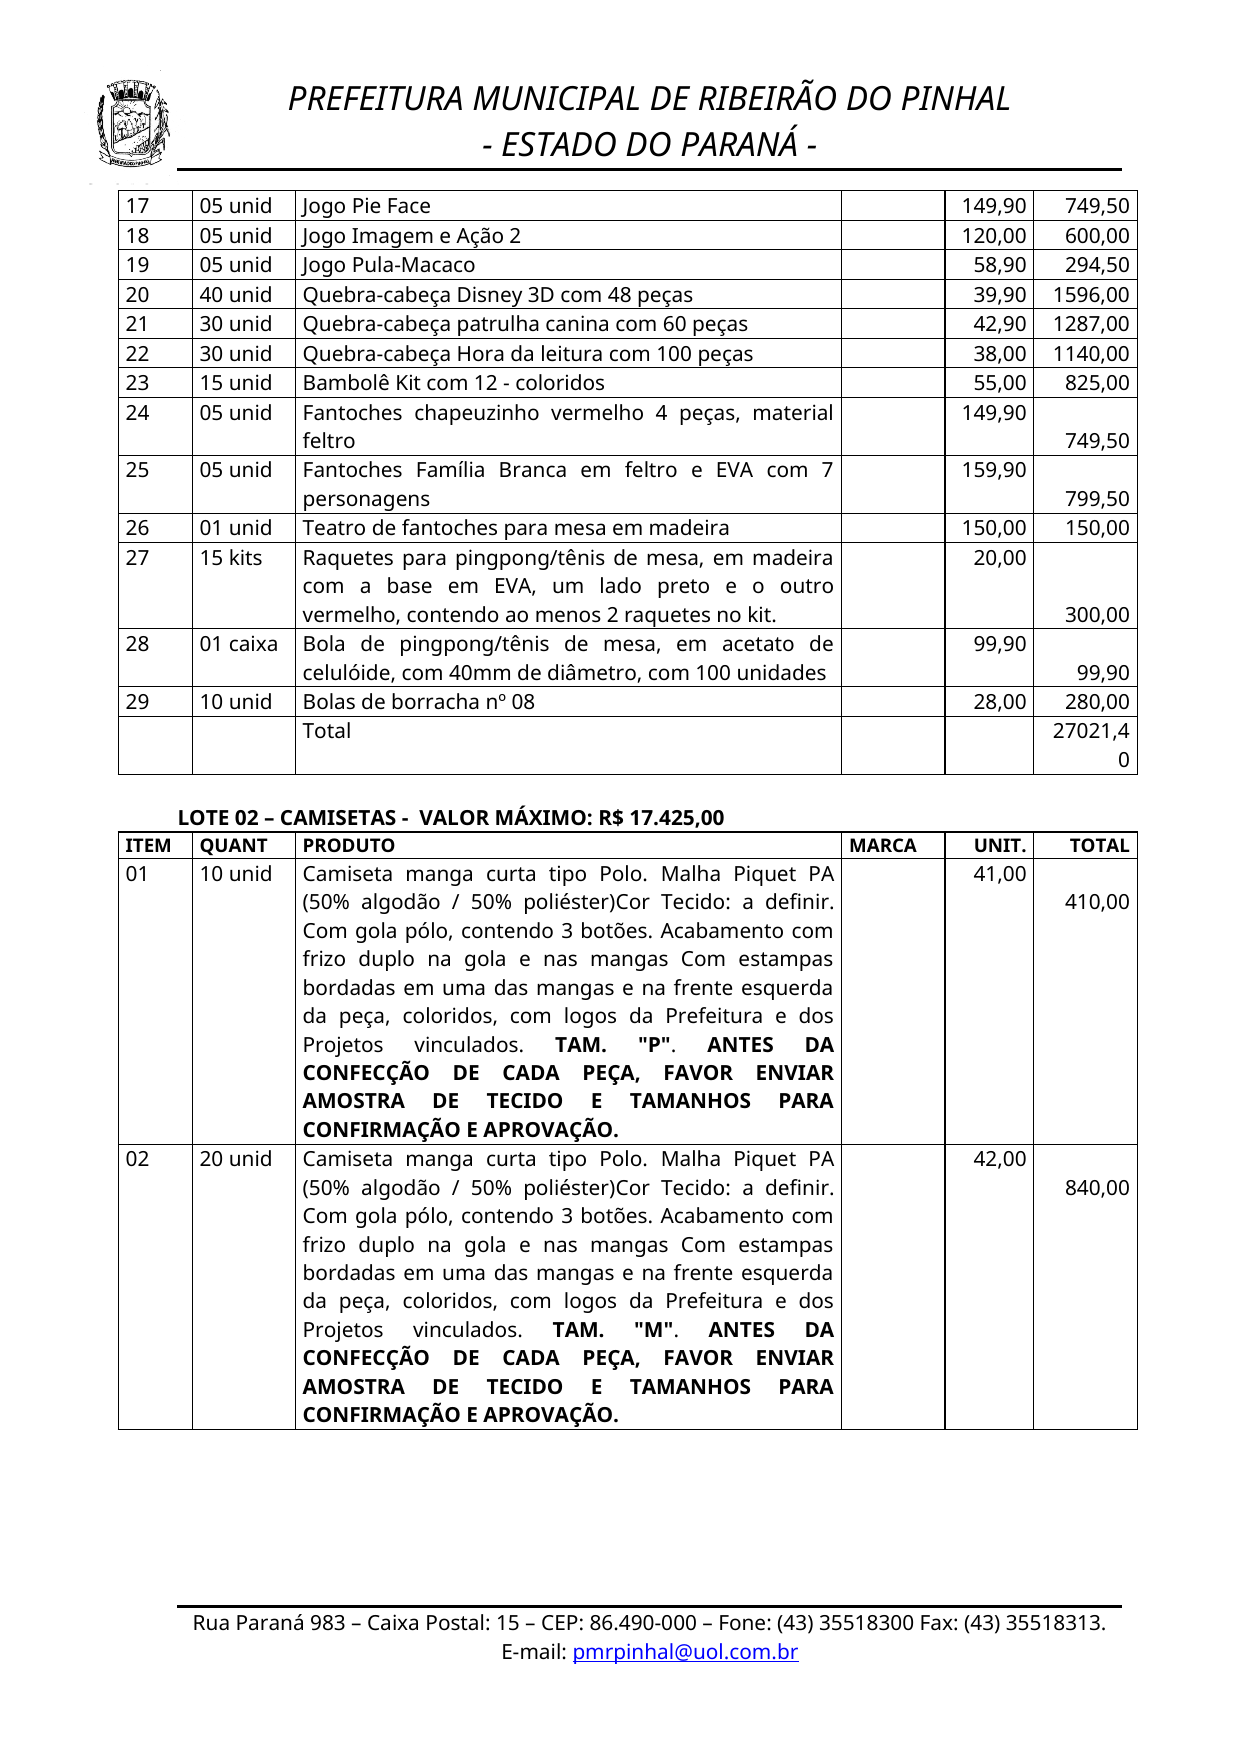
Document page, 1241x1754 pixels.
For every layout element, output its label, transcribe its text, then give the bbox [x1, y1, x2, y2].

table_cell 17 [119, 191, 192, 220]
table_cell 294,50 [1034, 250, 1137, 279]
table_cell 28 [119, 629, 192, 686]
table_cell 19 [119, 250, 192, 279]
table_cell Quebra-cabeça Hora da leitura com 100 peças [296, 339, 841, 367]
table_cell 799,50 [1034, 456, 1137, 512]
table_cell 20,00 [946, 543, 1033, 628]
table_cell [842, 398, 944, 454]
table_cell 30 unid [193, 309, 295, 338]
table_cell 02 [119, 1145, 192, 1429]
table_cell [842, 543, 944, 628]
table_cell 1596,00 [1034, 280, 1137, 308]
table_cell 22 [119, 339, 192, 367]
table_cell 01 caixa [193, 629, 295, 686]
table_cell [842, 687, 944, 716]
table_cell 38,00 [946, 339, 1033, 367]
table_cell Quebra-cabeça Disney 3D com 48 peças [296, 280, 841, 308]
table_cell 05 unid [193, 398, 295, 454]
table_cell [842, 629, 944, 686]
table_cell Bolas de borracha nº 08 [296, 687, 841, 716]
table_cell [842, 309, 944, 338]
table_cell [842, 339, 944, 367]
table_cell 99,90 [1034, 629, 1137, 686]
table_cell [842, 280, 944, 308]
table_cell Teatro de fantoches para mesa em madeira [296, 514, 841, 542]
table_cell 42,90 [946, 309, 1033, 338]
table_cell [842, 250, 944, 279]
table_cell 840,00 [1034, 1145, 1137, 1429]
table_cell 10 unid [193, 859, 295, 1143]
table_cell [842, 717, 944, 773]
table_cell 99,90 [946, 629, 1033, 686]
table_cell 28,00 [946, 687, 1033, 716]
table_cell [842, 859, 944, 1143]
table_header UNIT. [946, 833, 1033, 858]
table_cell [842, 456, 944, 512]
table_cell 01 [119, 859, 192, 1143]
table_cell Raquetes para pingpong/tênis de mesa, em madeira com a base em EVA, um lado preto e o outro vermelho, contendo ao menos 2 raquetes no kit. [296, 543, 841, 628]
table_cell 410,00 [1034, 859, 1137, 1143]
text LOTE 02 – CAMISETAS - VALOR MÁXIMO: R$ 17.425,00 [177, 803, 1122, 831]
table_cell [842, 368, 944, 397]
table_cell 05 unid [193, 250, 295, 279]
table_cell 149,90 [946, 191, 1033, 220]
table_cell Fantoches Família Branca em feltro e EVA com 7 personagens [296, 456, 841, 512]
table_cell Quebra-cabeça patrulha canina com 60 peças [296, 309, 841, 338]
table_cell 30 unid [193, 339, 295, 367]
table_cell [842, 1145, 944, 1429]
table_cell 40 unid [193, 280, 295, 308]
table_cell 55,00 [946, 368, 1033, 397]
table_cell 05 unid [193, 456, 295, 512]
table_cell 39,90 [946, 280, 1033, 308]
table_header MARCA [842, 833, 944, 858]
table_header TOTAL [1034, 833, 1137, 858]
table_cell Jogo Pula-Macaco [296, 250, 841, 279]
table_cell 749,50 [1034, 398, 1137, 454]
table_cell 21 [119, 309, 192, 338]
table_cell 26 [119, 514, 192, 542]
table_cell 15 kits [193, 543, 295, 628]
table_cell Camiseta manga curta tipo Polo. Malha Piquet PA (50% algodão / 50% poliéster)Cor Tecido: a definir. Com gola pólo, contendo 3 botões. Acabamento com frizo duplo na gola e nas mangas Com estampas bordadas em uma das mangas e na frente esquerda da peça, coloridos, com logos da Prefeitura e dos Projetos vinculados. TAM. "M". ANTES DA CONFECÇÃO DE CADA PEÇA, FAVOR ENVIAR AMOSTRA DE TECIDO E TAMANHOS PARA CONFIRMAÇÃO E APROVAÇÃO. [296, 1145, 841, 1429]
table_cell 749,50 [1034, 191, 1137, 220]
table_cell 825,00 [1034, 368, 1137, 397]
table_cell [946, 717, 1033, 773]
table_cell 150,00 [946, 514, 1033, 542]
table_cell 01 unid [193, 514, 295, 542]
table_cell [193, 717, 295, 773]
table_cell Jogo Pie Face [296, 191, 841, 220]
table_cell 25 [119, 456, 192, 512]
table_cell 42,00 [946, 1145, 1033, 1429]
table_cell 1140,00 [1034, 339, 1137, 367]
table_cell 280,00 [1034, 687, 1137, 716]
table_cell 27 [119, 543, 192, 628]
table_cell [842, 191, 944, 220]
table_cell 24 [119, 398, 192, 454]
table_header QUANT [193, 833, 295, 858]
table_cell 05 unid [193, 221, 295, 249]
table_cell 159,90 [946, 456, 1033, 512]
table_cell 18 [119, 221, 192, 249]
table_cell Jogo Imagem e Ação 2 [296, 221, 841, 249]
table_cell 58,90 [946, 250, 1033, 279]
table_cell [842, 514, 944, 542]
table_cell [842, 221, 944, 249]
table_cell Bambolê Kit com 12 - coloridos [296, 368, 841, 397]
table_cell 10 unid [193, 687, 295, 716]
table_header PRODUTO [296, 833, 841, 858]
table_cell 20 unid [193, 1145, 295, 1429]
table_cell 600,00 [1034, 221, 1137, 249]
table_cell 149,90 [946, 398, 1033, 454]
table_cell 300,00 [1034, 543, 1137, 628]
table_cell 120,00 [946, 221, 1033, 249]
table_cell 23 [119, 368, 192, 397]
table_cell Total [296, 717, 841, 773]
table_cell [119, 717, 192, 773]
table_cell Fantoches chapeuzinho vermelho 4 peças, material feltro [296, 398, 841, 454]
table_cell 150,00 [1034, 514, 1137, 542]
table_cell 1287,00 [1034, 309, 1137, 338]
table_cell 27021,40 [1034, 717, 1137, 773]
table_cell 29 [119, 687, 192, 716]
picture [83, 65, 186, 185]
table_cell 20 [119, 280, 192, 308]
table_cell Camiseta manga curta tipo Polo. Malha Piquet PA (50% algodão / 50% poliéster)Cor Tecido: a definir. Com gola pólo, contendo 3 botões. Acabamento com frizo duplo na gola e nas mangas Com estampas bordadas em uma das mangas e na frente esquerda da peça, coloridos, com logos da Prefeitura e dos Projetos vinculados. TAM. "P". ANTES DA CONFECÇÃO DE CADA PEÇA, FAVOR ENVIAR AMOSTRA DE TECIDO E TAMANHOS PARA CONFIRMAÇÃO E APROVAÇÃO. [296, 859, 841, 1143]
table_cell 15 unid [193, 368, 295, 397]
table_header ITEM [119, 833, 192, 858]
table_cell 05 unid [193, 191, 295, 220]
table_cell Bola de pingpong/tênis de mesa, em acetato de celulóide, com 40mm de diâmetro, com 100 unidades [296, 629, 841, 686]
table_cell 41,00 [946, 859, 1033, 1143]
